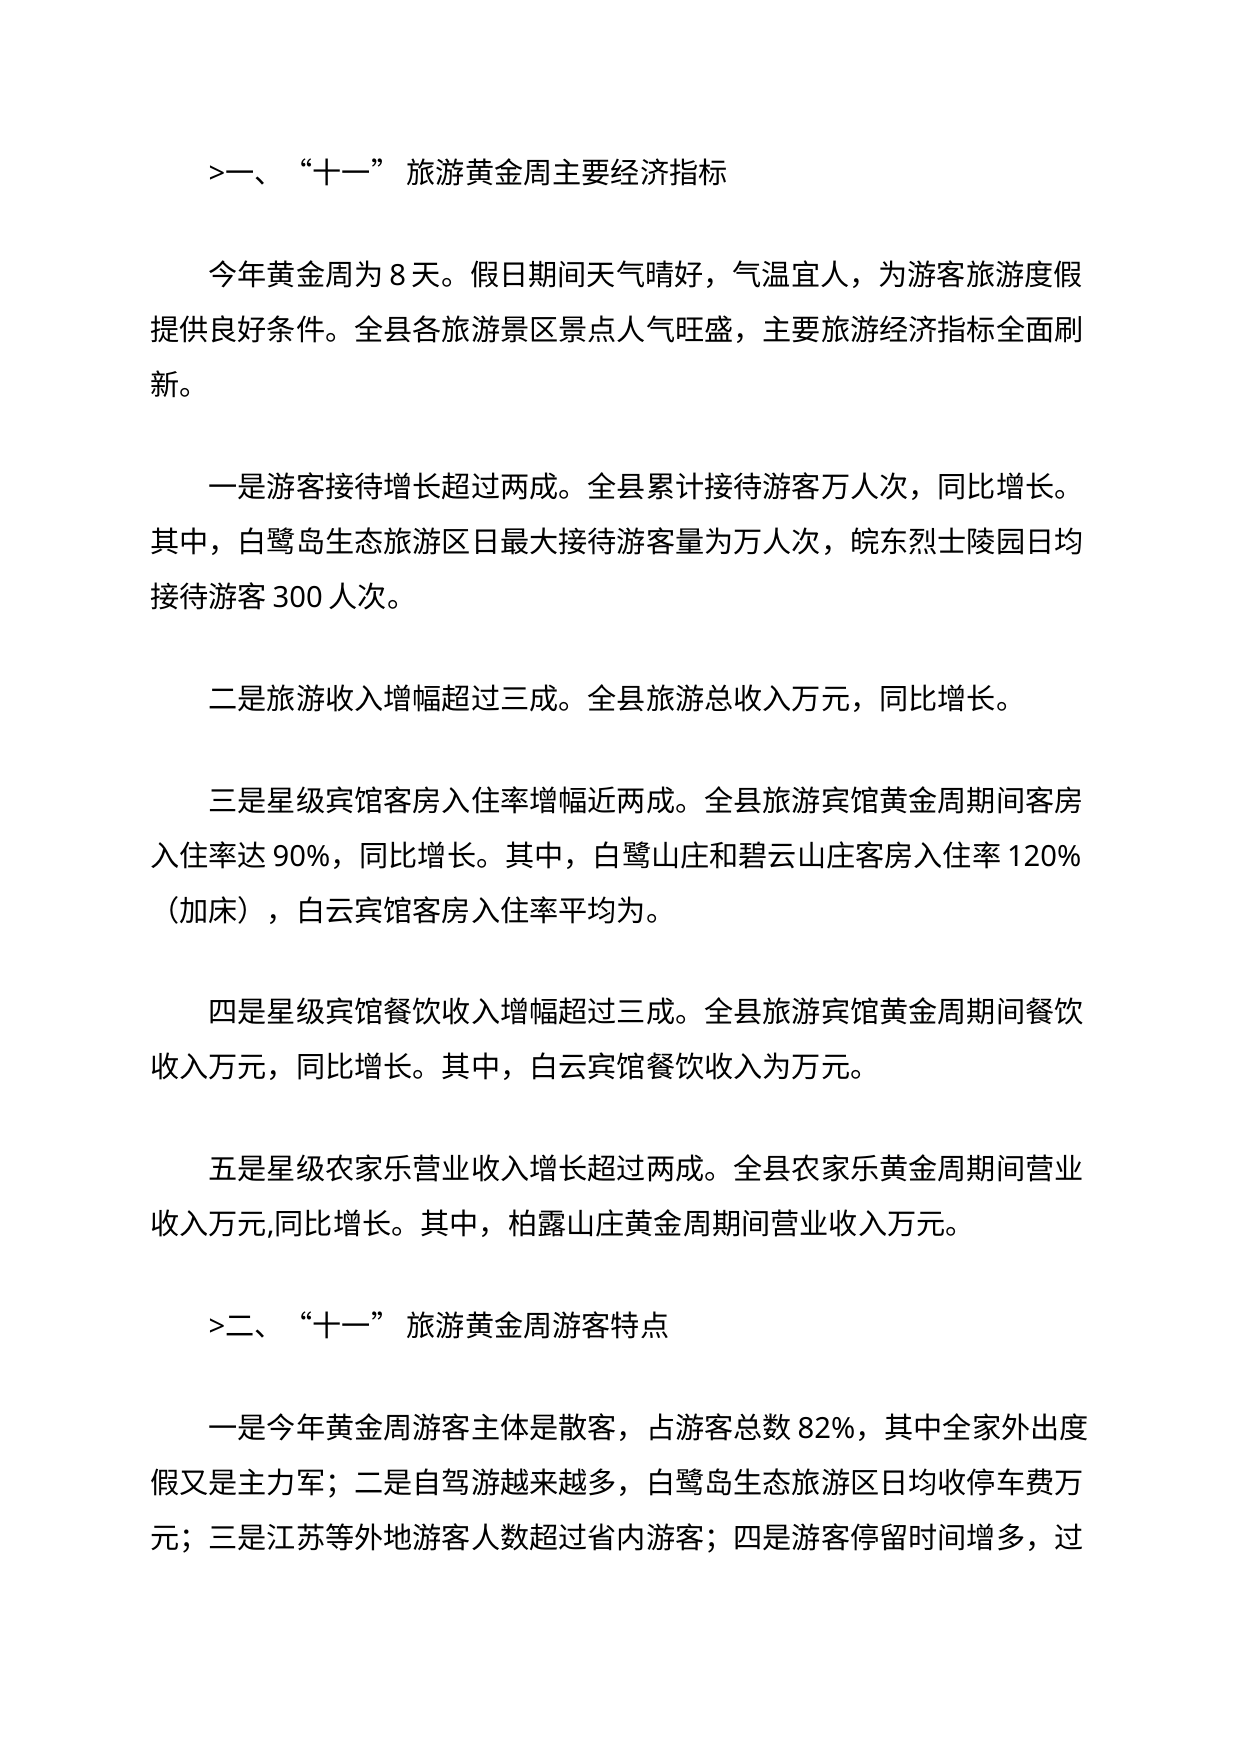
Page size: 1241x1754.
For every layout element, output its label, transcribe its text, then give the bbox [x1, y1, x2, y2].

text 五是星级农家乐营业收入增长超过两成。全县农家乐黄金周期间营业收入万元,同比增长。其中，柏露山庄黄金周期间营业收入万元。 [150, 1146, 1090, 1243]
text 三是星级宾馆客房入住率增幅近两成。全县旅游宾馆黄金周期间客房入住率达90%，同比增长。其中，白鹭山庄和碧云山庄客房入住率120%（加床），白云宾馆客房入住率平均为。 [150, 777, 1090, 929]
text 二是旅游收入增幅超过三成。全县旅游总收入万元，同比增长。 [150, 675, 1090, 718]
text 一是游客接待增长超过两成。全县累计接待游客万人次，同比增长。其中，白鹭岛生态旅游区日最大接待游客量为万人次，皖东烈士陵园日均接待游客300人次。 [150, 464, 1090, 616]
text >二、“十一” 旅游黄金周游客特点 [150, 1302, 1090, 1345]
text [150, 1404, 1090, 1557]
text 今年黄金周为8天。假日期间天气晴好，气温宜人，为游客旅游度假提供良好条件。全县各旅游景区景点人气旺盛，主要旅游经济指标全面刷新。 [150, 252, 1090, 404]
text >一、“十一” 旅游黄金周主要经济指标 [150, 150, 1090, 192]
text 四是星级宾馆餐饮收入增幅超过三成。全县旅游宾馆黄金周期间餐饮收入万元，同比增长。其中，白云宾馆餐饮收入为万元。 [150, 989, 1090, 1086]
